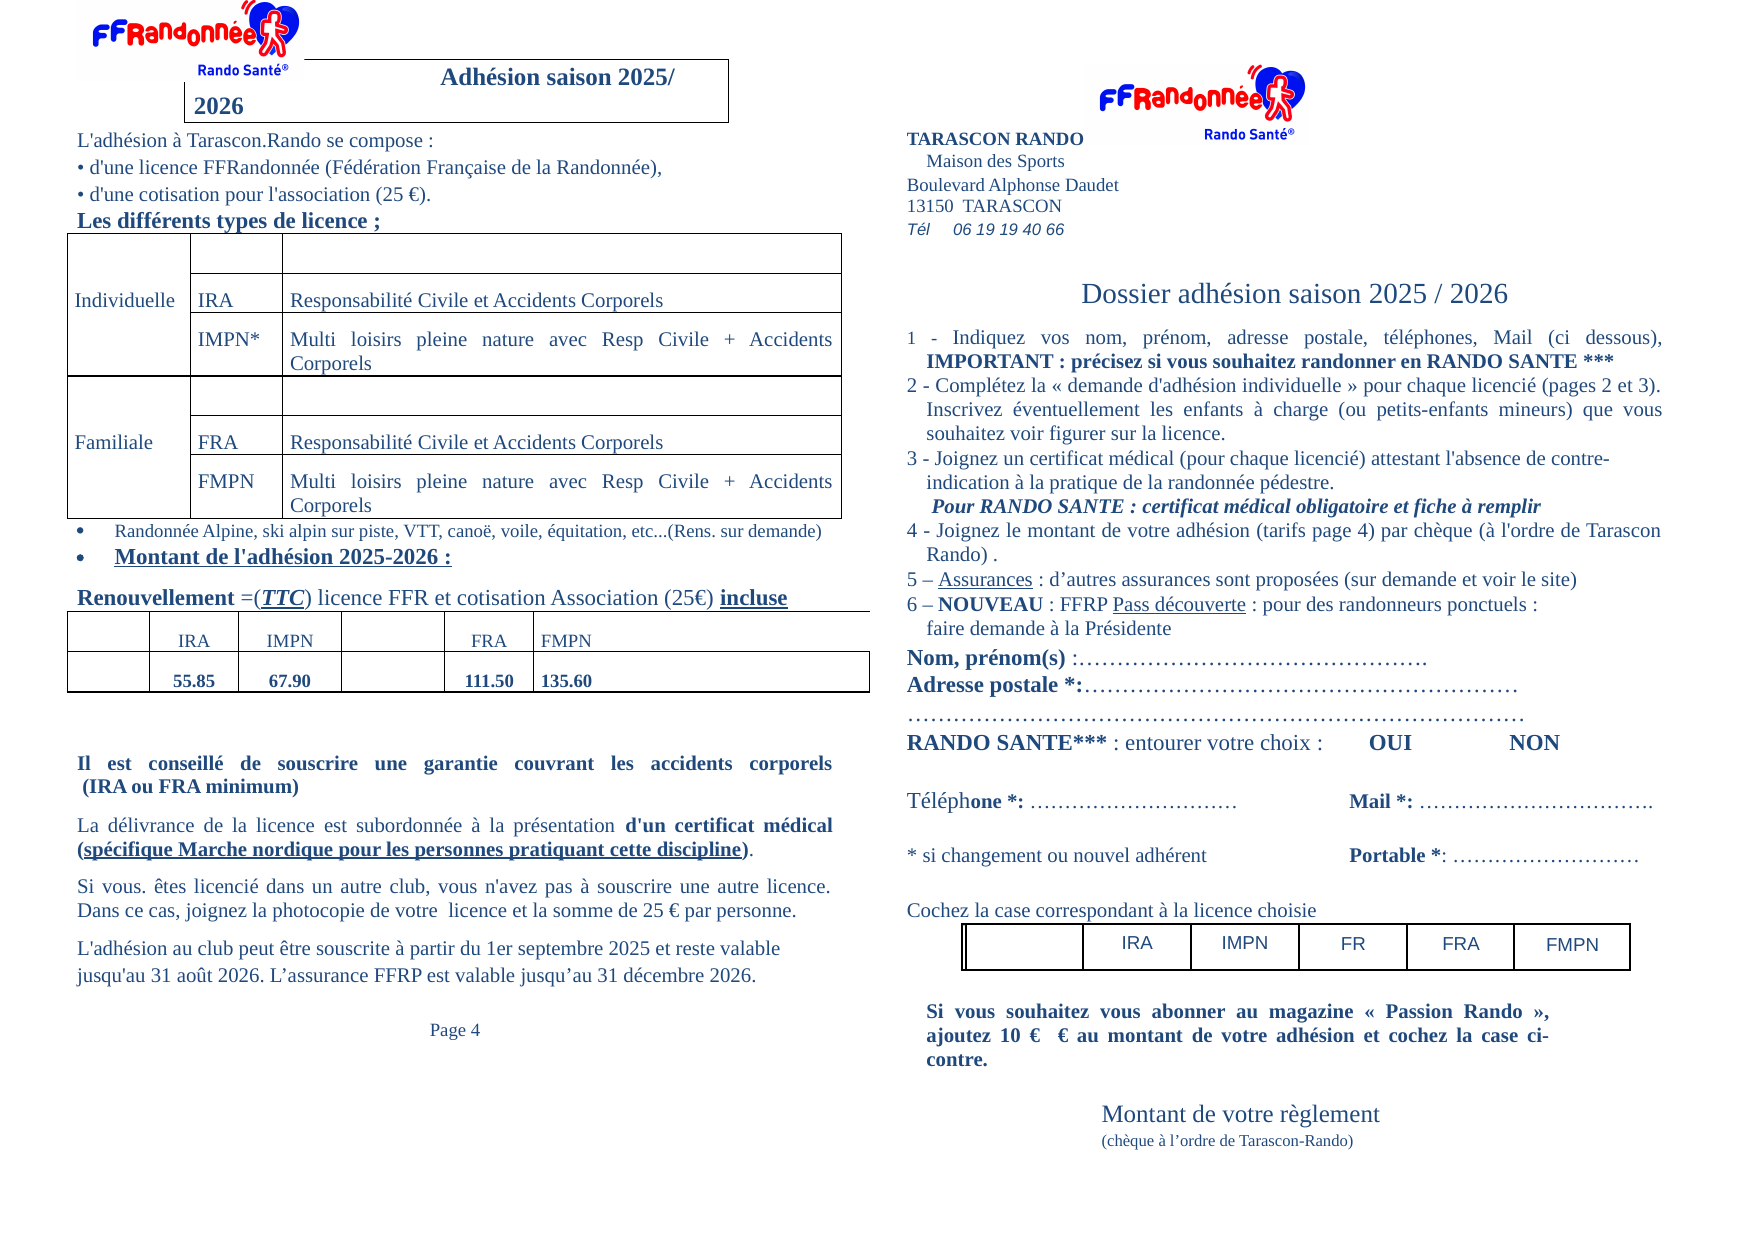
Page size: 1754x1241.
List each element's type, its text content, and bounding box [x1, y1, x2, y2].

subtitle Dossier adhésion saison 2025 / 2026 [926, 276, 1663, 310]
text 6 – NOUVEAU : FFRP Pass découverte : pour des randonneurs ponctuels : faire demande à la Présidente [907, 592, 1663, 640]
text Boulevard Alphonse Daudet [907, 174, 1663, 195]
table_header IRA [1084, 925, 1190, 969]
text Si vous. êtes licencié dans un autre club, vous n'avez pas à souscrire une autre licence. Dans ce cas, joignez la photocopie de votre licence et la somme de 25 € par personne. [77, 874, 833, 922]
table_cell Multi loisirs pleine nature avec Resp Civile + Accidents Corporels [283, 455, 841, 517]
text • d'une cotisation pour l'association (25 €). [77, 182, 833, 206]
table_cell [68, 652, 149, 691]
table_header FRA [445, 612, 533, 651]
text TARASCON RANDO Maison des Sports [907, 64, 1663, 171]
table_cell FMPN [191, 455, 282, 517]
table_cell IMPN* [191, 313, 282, 375]
table_cell [68, 377, 190, 415]
table_cell Familiale [68, 415, 190, 454]
text 1 - Indiquez vos nom, prénom, adresse postale, téléphones, Mail (ci dessous), IMPORTANT : précisez si vous souhaitez randonner en RANDO SANTE *** [907, 324, 1663, 373]
list Montant de l'adhésion 2025-2026 : [77, 543, 833, 569]
table_header FR [1300, 925, 1406, 969]
text Téléphone *: ………………………… Mail *: ……………………………. [907, 787, 1663, 814]
text Si vous souhaitez vous abonner au magazine « Passion Rando », ajoutez 10 € € au montant de votre adhésion et cochez la case ci-contre. [907, 975, 1549, 1071]
table_cell Responsabilité Civile et Accidents Corporels [283, 416, 841, 454]
text 2 - Complétez la « demande d'adhésion individuelle » pour chaque licencié (pages 2 et 3). Inscrivez éventuellement les enfants à charge (ou petits-enfants mineurs) que vous souhaitez voir figurer sur la licence. [907, 373, 1663, 445]
text 13150 TARASCON [907, 195, 1663, 217]
table_header IMPN [239, 612, 341, 651]
table_cell [283, 377, 841, 415]
text ……………………………………………………………………… [907, 700, 1663, 727]
table_header [967, 925, 1082, 969]
table_cell 111.50 [445, 652, 533, 691]
text Montant de votre règlement [1101, 1099, 1663, 1128]
text Adhésion saison 2025/ 2026 [185, 60, 728, 122]
table_header IMPN [1192, 925, 1298, 969]
table_cell [342, 652, 444, 691]
table_cell Individuelle [68, 273, 190, 312]
text Cochez la case correspondant à la licence choisie [907, 898, 1663, 922]
text L'adhésion à Tarascon.Rando se compose : [77, 127, 833, 152]
table_header [68, 612, 149, 651]
text (chèque à l’ordre de Tarascon-Rando) [1101, 1131, 1663, 1150]
subtitle Tél 06 19 19 40 66 [907, 220, 1663, 239]
table_cell Responsabilité Civile et Accidents Corporels [283, 274, 841, 312]
text Adresse postale *:………………………………………………… [907, 671, 1663, 698]
text L'adhésion au club peut être souscrite à partir du 1er septembre 2025 et reste valable [77, 936, 833, 960]
text Page 4 [77, 1019, 833, 1040]
picture [76, 0, 305, 82]
table_cell [191, 377, 282, 415]
table_cell [68, 454, 190, 517]
text • d'une licence FFRandonnée (Fédération Française de la Randonnée), [77, 155, 833, 179]
text jusqu'au 31 août 2026. L’assurance FFRP est valable jusqu’au 31 décembre 2026. [77, 962, 833, 987]
text * si changement ou nouvel adhérent Portable *: ……………………… [907, 843, 1663, 867]
table_cell [68, 312, 190, 375]
table_cell IRA [191, 274, 282, 312]
table_cell FRA [191, 416, 282, 454]
text RANDO SANTE*** : entourer votre choix : OUI NON [907, 729, 1663, 784]
text 5 – Assurances : d’autres assurances sont proposées (sur demande et voir le site) [907, 567, 1663, 591]
text 4 - Joignez le montant de votre adhésion (tarifs page 4) par chèque (à l'ordre de Tarascon Rando) . [907, 518, 1663, 566]
text Il est conseillé de souscrire une garantie couvrant les accidents corporels (IRA ou FRA minimum) [77, 750, 833, 798]
table_header IRA [150, 612, 238, 651]
table_cell 55.85 [150, 652, 238, 691]
table_cell Multi loisirs pleine nature avec Resp Civile + Accidents Corporels [283, 313, 841, 375]
text Renouvellement =(TTC) licence FFR et cotisation Association (25€) incluse [77, 584, 833, 611]
text Les différents types de licence ; [77, 207, 833, 233]
table_header [342, 612, 444, 651]
table_cell 135.60 [534, 652, 869, 691]
table_header [191, 234, 282, 272]
table_header FRA [1408, 925, 1513, 969]
text La délivrance de la licence est subordonnée à la présentation d'un certificat médical (spécifique Marche nordique pour les personnes pratiquant cette discipline). [77, 812, 833, 861]
table_cell 67.90 [239, 652, 341, 691]
table_header [283, 234, 841, 272]
text 3 - Joignez un certificat médical (pour chaque licencié) attestant l'absence de contre-indication à la pratique de la randonnée pédestre. Pour RANDO SANTE : certificat médical obligatoire et fiche à remplir [907, 446, 1663, 518]
table_header FMPN [1515, 925, 1629, 969]
table_header [68, 234, 190, 272]
text Nom, prénom(s) :………………………………………. [907, 644, 1663, 671]
table_header FMPN [534, 612, 870, 651]
list Randonnée Alpine, ski alpin sur piste, VTT, canoë, voile, équitation, etc...(Rens. sur demande) [77, 520, 833, 542]
picture [1083, 64, 1311, 146]
